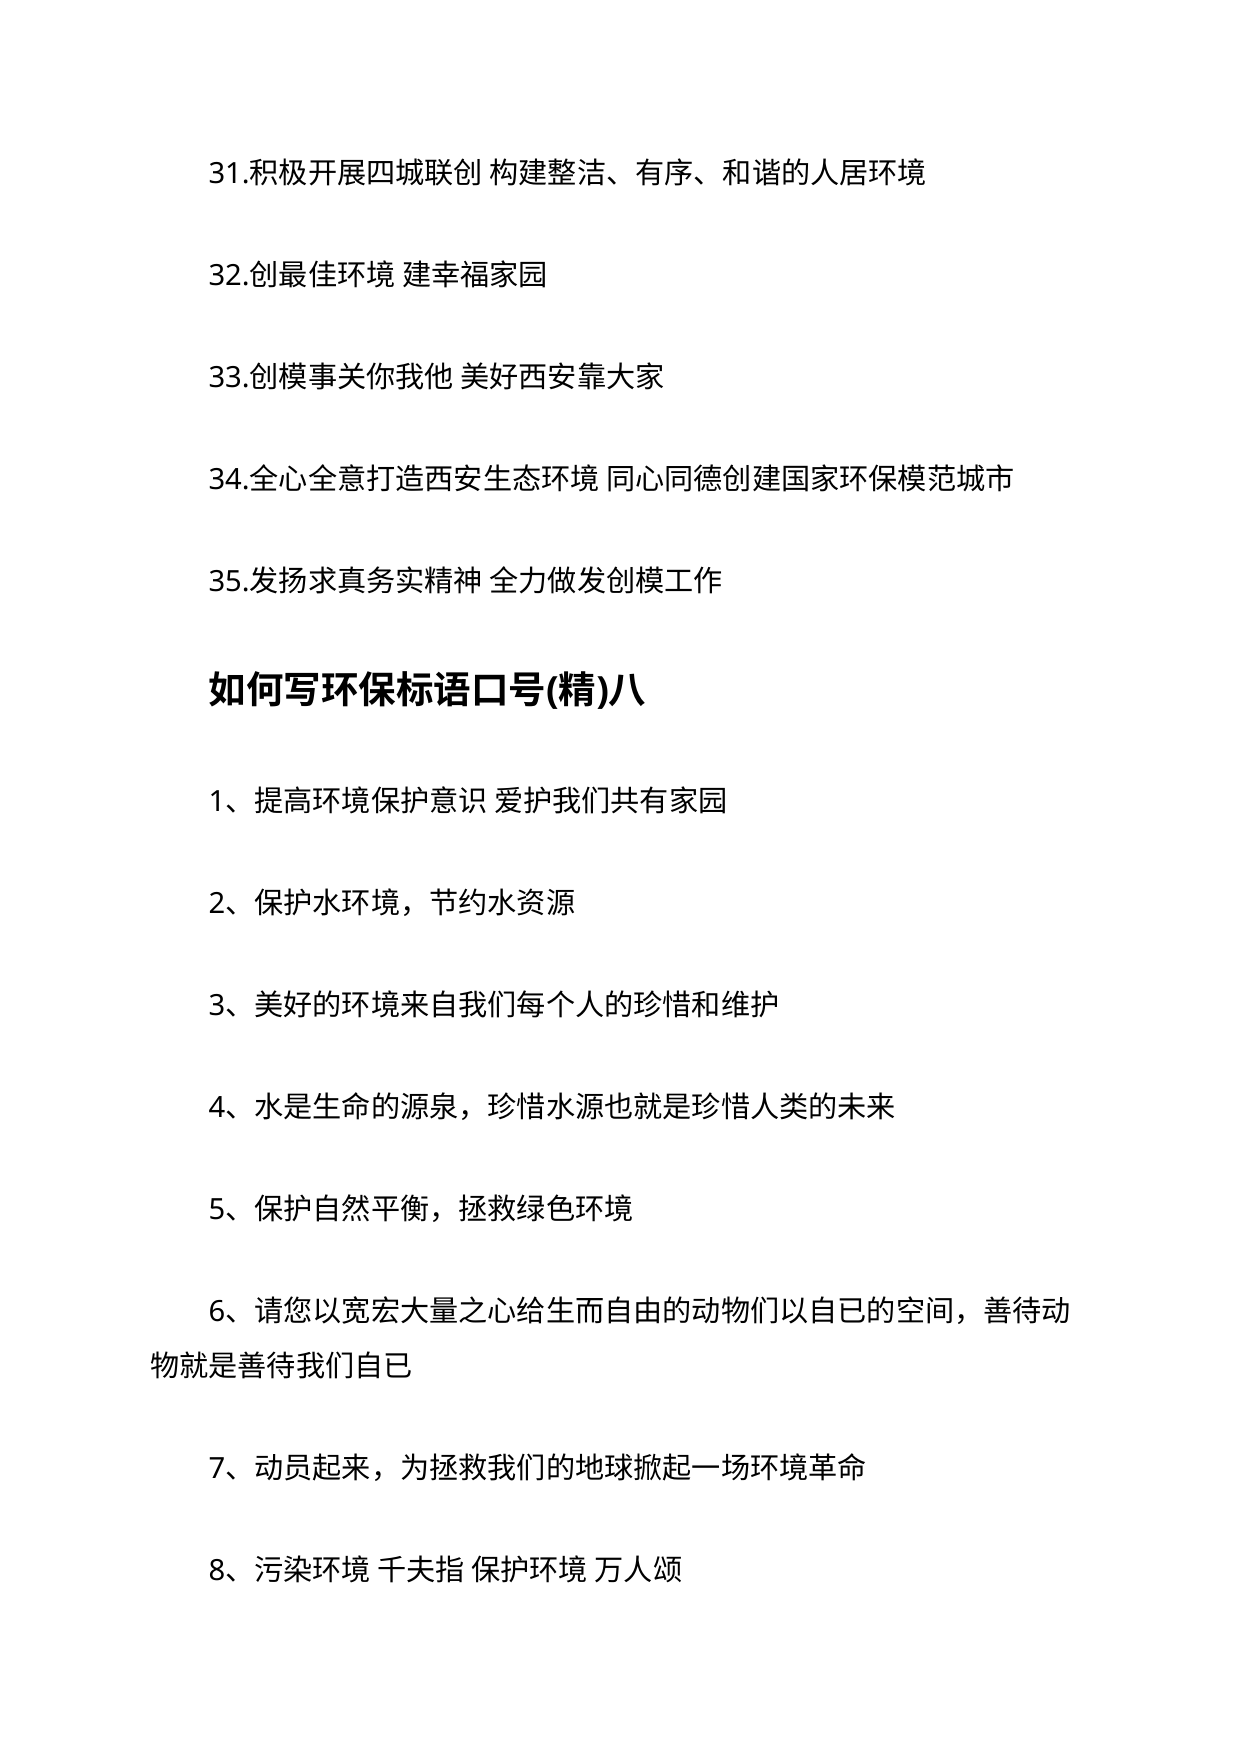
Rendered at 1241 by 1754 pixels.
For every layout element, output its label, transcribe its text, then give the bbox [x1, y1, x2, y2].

text 33.创模事关你我他 美好西安靠大家 [150, 354, 1090, 396]
text 1、提高环境保护意识 爱护我们共有家园 [150, 777, 1090, 820]
text 2、保护水环境，节约水资源 [150, 879, 1090, 922]
text 32.创最佳环境 建幸福家园 [150, 252, 1090, 294]
text 5、保护自然平衡，拯救绿色环境 [150, 1185, 1090, 1228]
text 31.积极开展四城联创 构建整洁、有序、和谐的人居环境 [150, 150, 1090, 192]
text 如何写环保标语口号(精)八 [150, 660, 1090, 714]
text 4、水是生命的源泉，珍惜水源也就是珍惜人类的未来 [150, 1083, 1090, 1126]
text 6、请您以宽宏大量之心给生而自由的动物们以自已的空间，善待动物就是善待我们自已 [150, 1287, 1090, 1385]
text 3、美好的环境来自我们每个人的珍惜和维护 [150, 981, 1090, 1024]
text 8、污染环境 千夫指 保护环境 万人颂 [150, 1546, 1090, 1588]
text 7、动员起来，为拯救我们的地球掀起一场环境革命 [150, 1444, 1090, 1487]
text 35.发扬求真务实精神 全力做发创模工作 [150, 558, 1090, 600]
text 34.全心全意打造西安生态环境 同心同德创建国家环保模范城市 [150, 456, 1090, 498]
